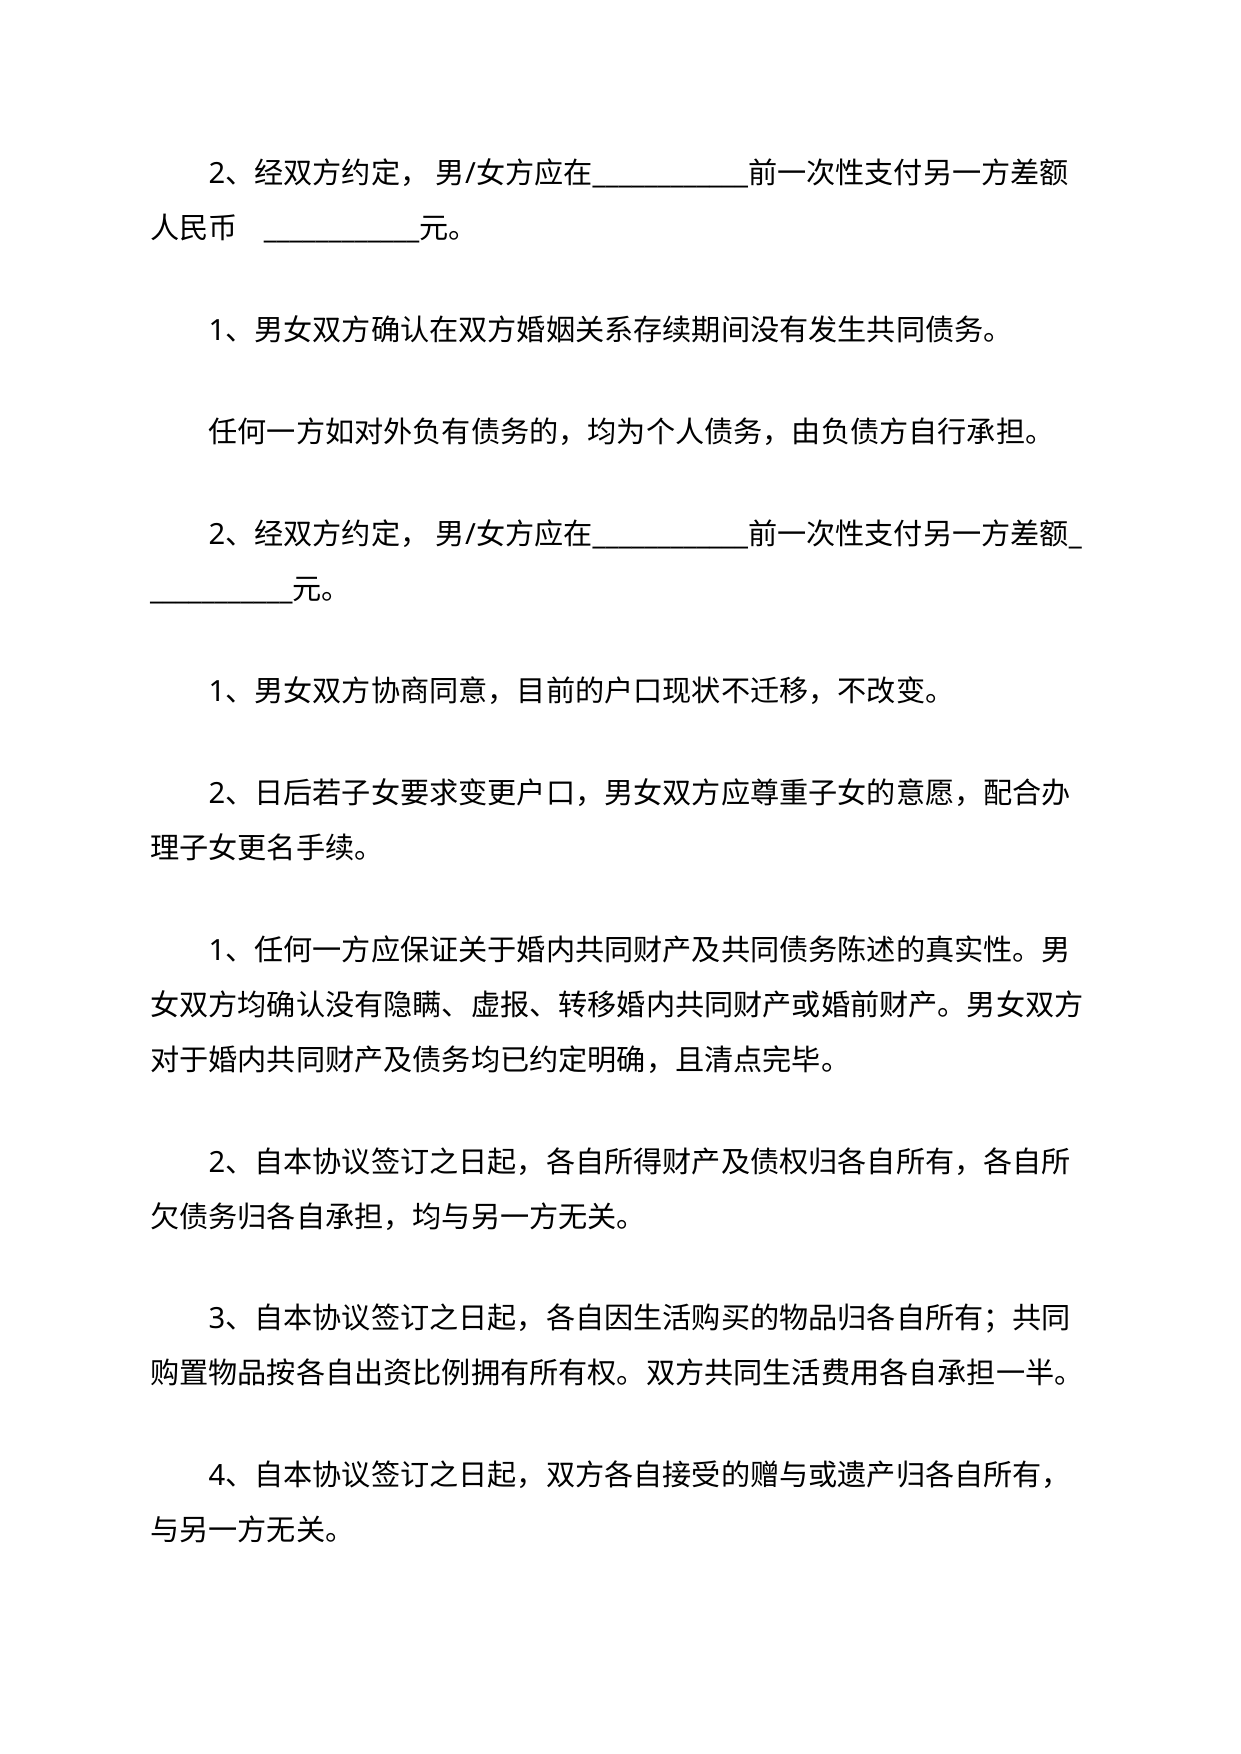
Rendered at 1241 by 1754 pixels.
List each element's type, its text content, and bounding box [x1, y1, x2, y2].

text 2、经双方约定， 男/女方应在____________前一次性支付另一方差额____________元。 [150, 511, 1090, 608]
text 1、男女双方确认在双方婚姻关系存续期间没有发生共同债务。 [150, 307, 1090, 349]
text 4、自本协议签订之日起，双方各自接受的赠与或遗产归各自所有，与另一方无关。 [150, 1452, 1090, 1549]
text 1、男女双方协商同意，目前的户口现状不迁移，不改变。 [150, 668, 1090, 710]
text 1、任何一方应保证关于婚内共同财产及共同债务陈述的真实性。男女双方均确认没有隐瞒、虚报、转移婚内共同财产或婚前财产。男女双方对于婚内共同财产及债务均已约定明确，且清点完毕。 [150, 926, 1090, 1079]
text 3、自本协议签订之日起，各自因生活购买的物品归各自所有；共同购置物品按各自出资比例拥有所有权。双方共同生活费用各自承担一半。 [150, 1295, 1090, 1392]
text 2、经双方约定， 男/女方应在____________前一次性支付另一方差额人民币 ____________元。 [150, 150, 1090, 247]
text 2、自本协议签订之日起，各自所得财产及债权归各自所有，各自所欠债务归各自承担，均与另一方无关。 [150, 1138, 1090, 1235]
text 任何一方如对外负有债务的，均为个人债务，由负债方自行承担。 [150, 409, 1090, 451]
text 2、日后若子女要求变更户口，男女双方应尊重子女的意愿，配合办理子女更名手续。 [150, 770, 1090, 867]
